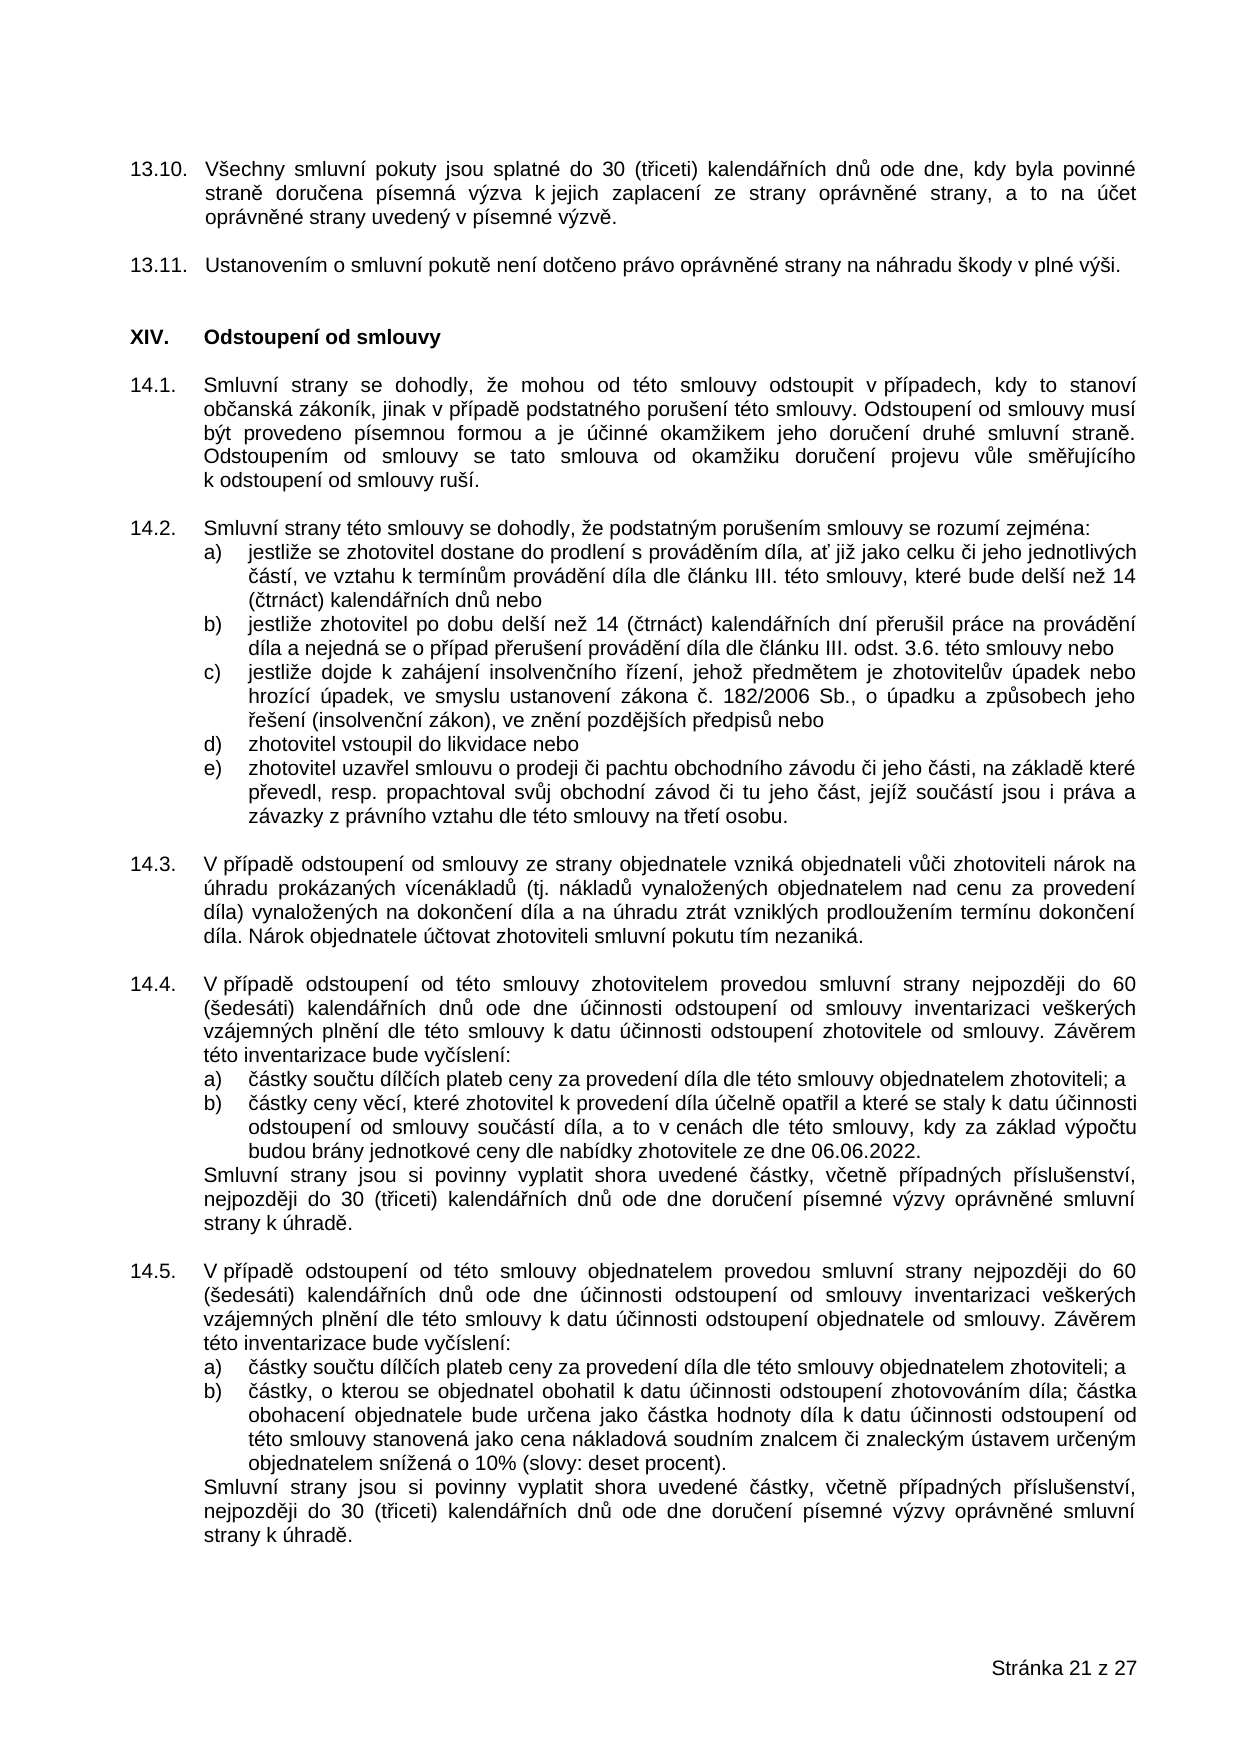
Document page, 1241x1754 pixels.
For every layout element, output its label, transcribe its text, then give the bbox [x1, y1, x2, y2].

text XIV. Odstoupení od smlouvy [130, 324, 1137, 348]
text Smluvní strany jsou si povinny vyplatit shora uvedené částky, včetně případných příslušenství, nejpozději do 30 (třiceti) kalendářních dnů ode dne doručení písemné výzvy oprávněné smluvní strany k úhradě. [203, 1474, 1137, 1546]
list Všechny smluvní pokuty jsou splatné do 30 (třiceti) kalendářních dnů ode dne, kdy byla povinné straně doručena písemná výzva k jejich zaplacení ze strany oprávněné strany, a to na účet oprávněné strany uvedený v písemné výzvě. [130, 157, 1137, 229]
list jestliže dojde k zahájení insolvenčního řízení, jehož předmětem je zhotovitelův úpadek nebo hrozící úpadek, ve smyslu ustanovení zákona č. 182/2006 Sb., o úpadku a způsobech jeho řešení (insolvenční zákon), ve znění pozdějších předpisů nebo [204, 660, 1137, 732]
list Ustanovením o smluvní pokutě není dotčeno právo oprávněné strany na náhradu škody v plné výši. [130, 253, 1137, 277]
list částky, o kterou se objednatel obohatil k datu účinnosti odstoupení zhotovováním díla; částka obohacení objednatele bude určena jako částka hodnoty díla k datu účinnosti odstoupení od této smlouvy stanovená jako cena nákladová soudním znalcem či znaleckým ústavem určeným objednatelem snížená o 10% (slovy: deset procent). [204, 1379, 1137, 1474]
list částky součtu dílčích plateb ceny za provedení díla dle této smlouvy objednatelem zhotoviteli; a [204, 1355, 1137, 1379]
list V případě odstoupení od této smlouvy objednatelem provedou smluvní strany nejpozději do 60 (šedesáti) kalendářních dnů ode dne účinnosti odstoupení od smlouvy inventarizaci veškerých vzájemných plnění dle této smlouvy k datu účinnosti odstoupení objednatele od smlouvy. Závěrem této inventarizace bude vyčíslení: [130, 1259, 1137, 1355]
list zhotovitel uzavřel smlouvu o prodeji či pachtu obchodního závodu či jeho části, na základě které převedl, resp. propachtoval svůj obchodní závod či tu jeho část, jejíž součástí jsou i práva a závazky z právního vztahu dle této smlouvy na třetí osobu. [204, 756, 1137, 828]
list částky součtu dílčích plateb ceny za provedení díla dle této smlouvy objednatelem zhotoviteli; a [204, 1067, 1137, 1091]
list zhotovitel vstoupil do likvidace nebo [204, 732, 1137, 756]
list Smluvní strany této smlouvy se dohodly, že podstatným porušením smlouvy se rozumí zejména: [130, 516, 1137, 540]
list Smluvní strany se dohodly, že mohou od této smlouvy odstoupit v případech, kdy to stanoví občanská zákoník, jinak v případě podstatného porušení této smlouvy. Odstoupení od smlouvy musí být provedeno písemnou formou a je účinné okamžikem jeho doručení druhé smluvní straně. Odstoupením od smlouvy se tato smlouva od okamžiku doručení projevu vůle směřujícího k odstoupení od smlouvy ruší. [130, 372, 1137, 492]
list V případě odstoupení od této smlouvy zhotovitelem provedou smluvní strany nejpozději do 60 (šedesáti) kalendářních dnů ode dne účinnosti odstoupení od smlouvy inventarizaci veškerých vzájemných plnění dle této smlouvy k datu účinnosti odstoupení zhotovitele od smlouvy. Závěrem této inventarizace bude vyčíslení: [130, 971, 1137, 1067]
list částky ceny věcí, které zhotovitel k provedení díla účelně opatřil a které se staly k datu účinnosti odstoupení od smlouvy součástí díla, a to v cenách dle této smlouvy, kdy za základ výpočtu budou brány jednotkové ceny dle nabídky zhotovitele ze dne 06.06.2022. [204, 1091, 1137, 1163]
text Smluvní strany jsou si povinny vyplatit shora uvedené částky, včetně případných příslušenství, nejpozději do 30 (třiceti) kalendářních dnů ode dne doručení písemné výzvy oprávněné smluvní strany k úhradě. [203, 1163, 1137, 1235]
list jestliže zhotovitel po dobu delší než 14 (čtrnáct) kalendářních dní přerušil práce na provádění díla a nejedná se o případ přerušení provádění díla dle článku III. odst. 3.6. této smlouvy nebo [204, 612, 1137, 660]
list V případě odstoupení od smlouvy ze strany objednatele vzniká objednateli vůči zhotoviteli nárok na úhradu prokázaných vícenákladů (tj. nákladů vynaložených objednatelem nad cenu za provedení díla) vynaložených na dokončení díla a na úhradu ztrát vzniklých prodloužením termínu dokončení díla. Nárok objednatele účtovat zhotoviteli smluvní pokutu tím nezaniká. [130, 852, 1137, 947]
list jestliže se zhotovitel dostane do prodlení s prováděním díla, ať již jako celku či jeho jednotlivých částí, ve vztahu k termínům provádění díla dle článku III. této smlouvy, které bude delší než 14 (čtrnáct) kalendářních dnů nebo [204, 540, 1137, 612]
